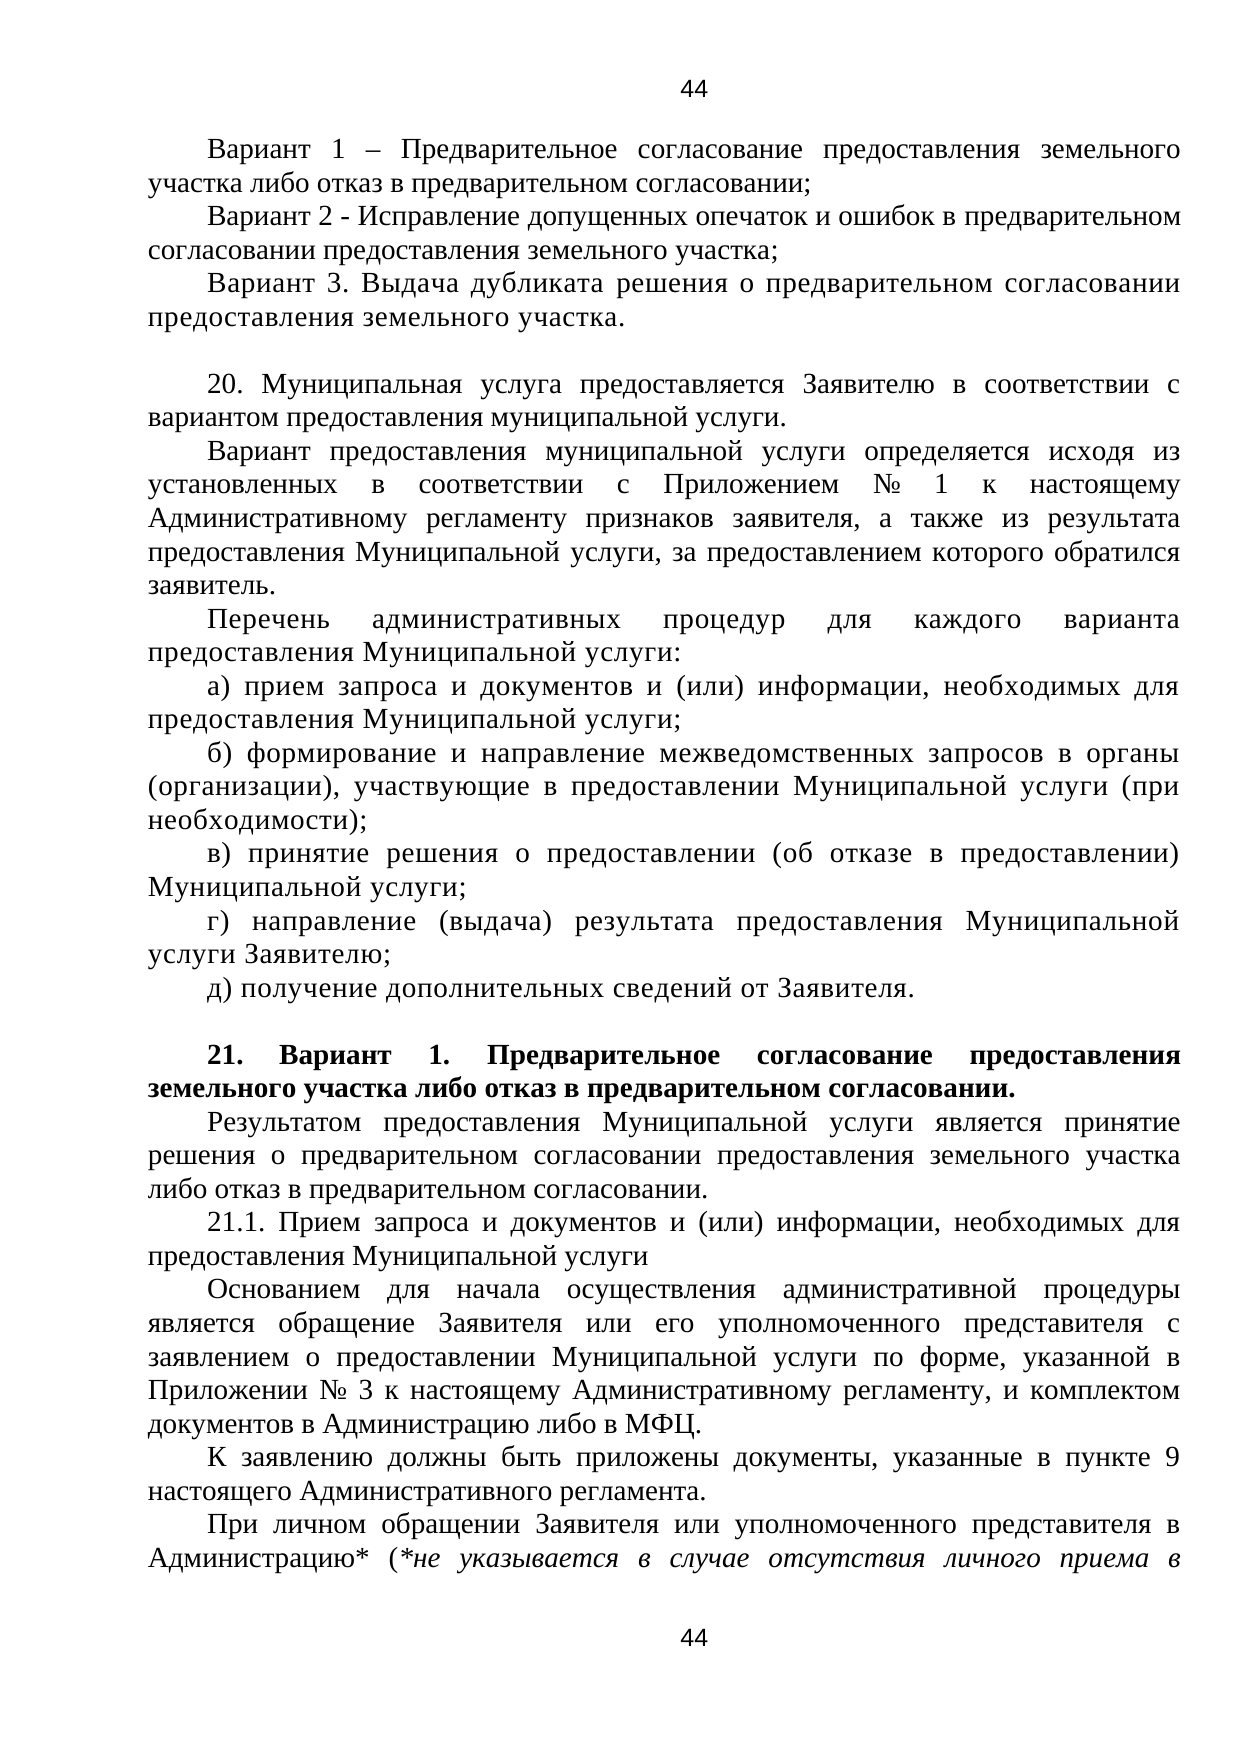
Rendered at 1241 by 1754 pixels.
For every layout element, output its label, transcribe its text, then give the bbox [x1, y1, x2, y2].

text Вариант 2 - Исправление допущенных опечаток и ошибок в предварительном согласовании предоставления земельного участка; [148, 198, 1181, 265]
text Вариант 3. Выдача дубликата решения о предварительном согласовании предоставления земельного участка. [148, 265, 1181, 332]
text б) формирование и направление межведомственных запросов в органы (организации), участвующие в предоставлении Муниципальной услуги (при необходимости); [148, 735, 1181, 836]
text Вариант 1 – Предварительное согласование предоставления земельного участка либо отказ в предварительном согласовании; [148, 131, 1181, 198]
text Основанием для начала осуществления административной процедуры является обращение Заявителя или его уполномоченного представителя с заявлением о предоставлении Муниципальной услуги по форме, указанной в Приложении № 3 к настоящему Административному регламенту, и комплектом документов в Администрацию либо в МФЦ. [148, 1272, 1181, 1439]
text 21.1. Прием запроса и документов и (или) информации, необходимых для предоставления Муниципальной услуги [148, 1204, 1181, 1272]
text Вариант предоставления муниципальной услуги определяется исходя из установленных в соответствии с Приложением № 1 к настоящему Административному регламенту признаков заявителя, а также из результата предоставления Муниципальной услуги, за предоставлением которого обратился заявитель. [148, 433, 1181, 601]
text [148, 1506, 1181, 1573]
text в) принятие решения о предоставлении (об отказе в предоставлении) Муниципальной услуги; [148, 836, 1181, 903]
text г) направление (выдача) результата предоставления Муниципальной услуги Заявителю; [148, 903, 1181, 970]
text Результатом предоставления Муниципальной услуги является принятие решения о предварительном согласовании предоставления земельного участка либо отказ в предварительном согласовании. [148, 1104, 1181, 1204]
text 21. Вариант 1. Предварительное согласование предоставления земельного участка либо отказ в предварительном согласовании. [148, 1037, 1181, 1104]
text а) прием запроса и документов и (или) информации, необходимых для предоставления Муниципальной услуги; [148, 668, 1181, 735]
text К заявлению должны быть приложены документы, указанные в пункте 9 настоящего Административного регламента. [148, 1439, 1181, 1506]
text д) получение дополнительных сведений от Заявителя. [148, 970, 1181, 1003]
list 20. Муниципальная услуга предоставляется Заявителю в соответствии с вариантом предоставления муниципальной услуги. [148, 366, 1181, 433]
text Перечень административных процедур для каждого варианта предоставления Муниципальной услуги: [148, 601, 1181, 668]
